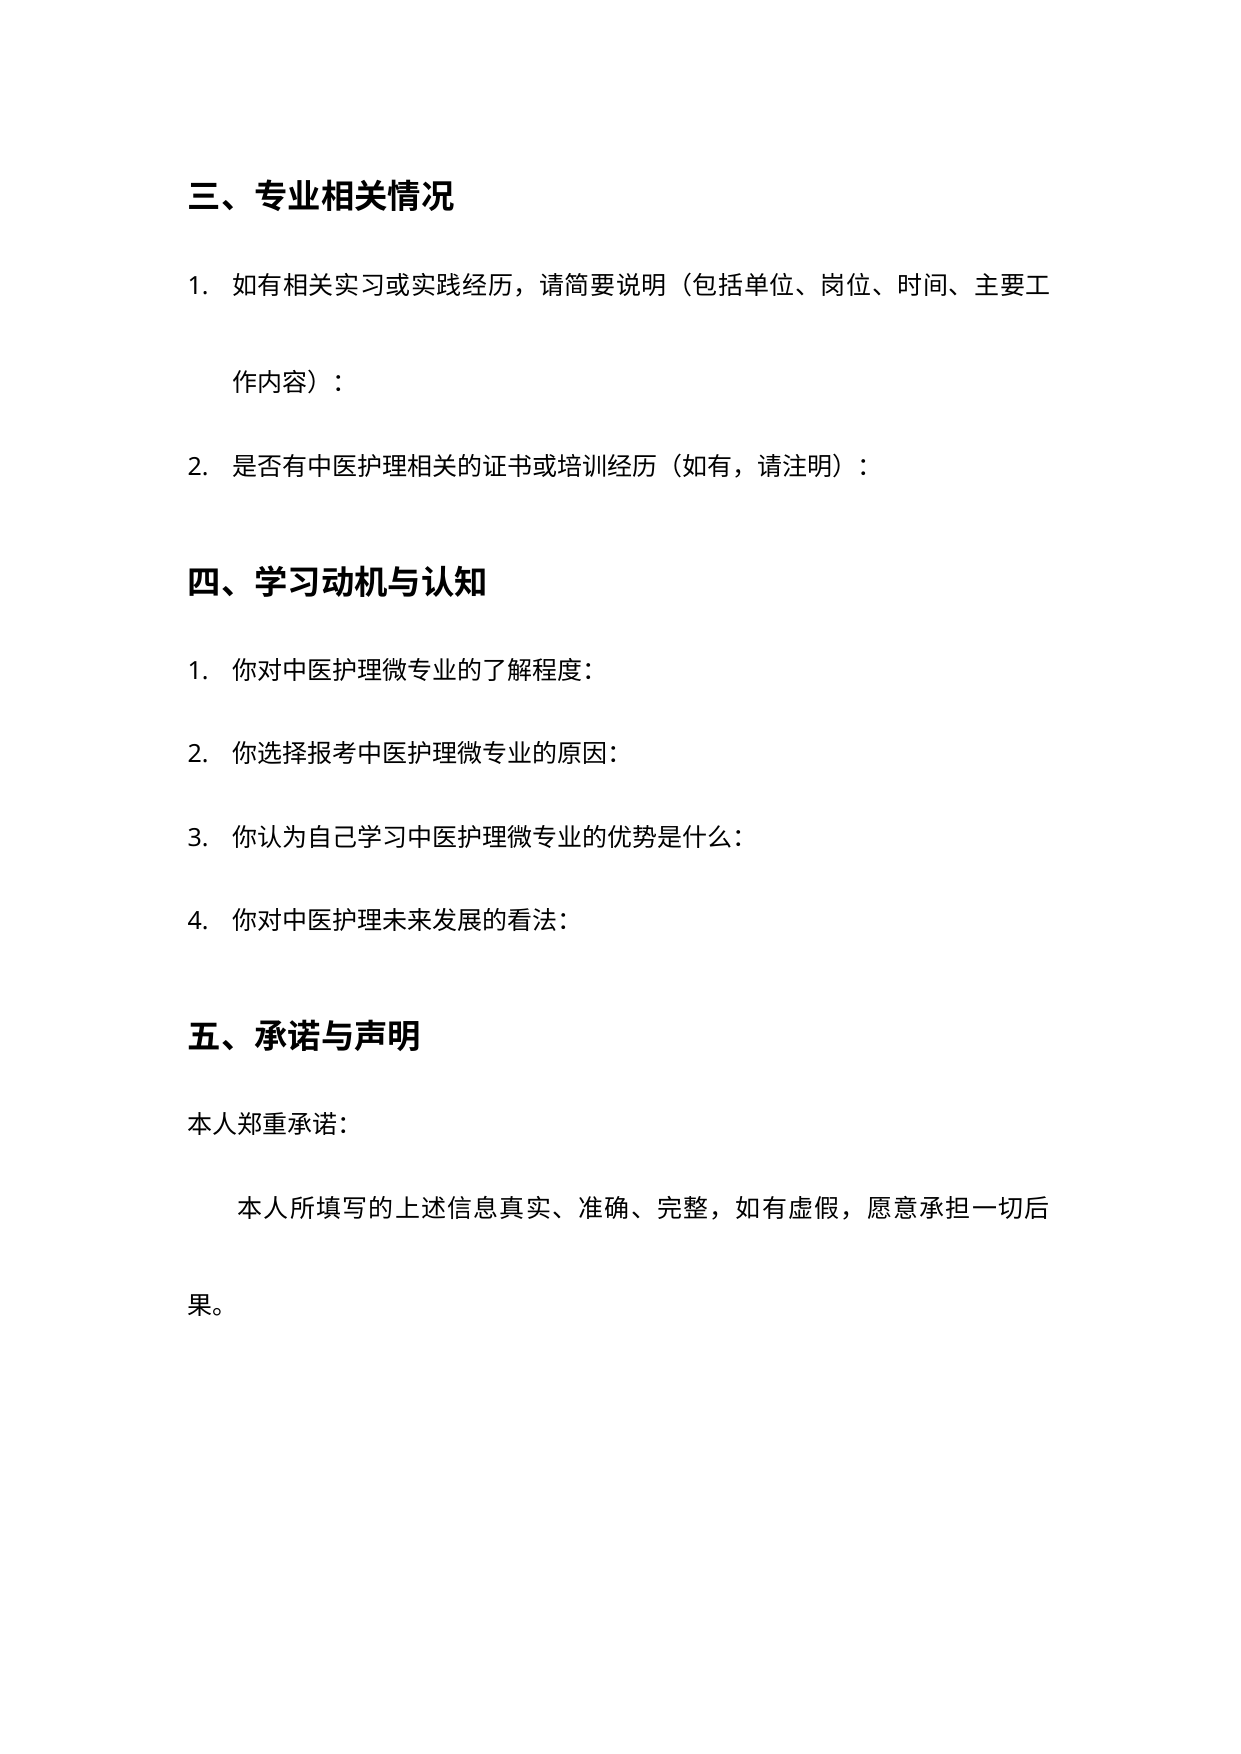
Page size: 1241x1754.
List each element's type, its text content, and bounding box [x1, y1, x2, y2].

list 如有相关实习或实践经历，请简要说明（包括单位、岗位、时间、主要工作内容）： [187, 251, 1053, 413]
list 本人所填写的上述信息真实、准确、完整，如有虚假，愿意承担一切后果。 [187, 1174, 1053, 1336]
subtitle 专业相关情况 [187, 162, 1053, 227]
list 是否有中医护理相关的证书或培训经历（如有，请注明）： [187, 432, 1053, 497]
subtitle 学习动机与认知 [187, 547, 1053, 612]
list 你对中医护理微专业的了解程度： [187, 636, 1053, 701]
list 你对中医护理未来发展的看法： [187, 886, 1053, 951]
subtitle 五、承诺与声明 [187, 1002, 1053, 1067]
text 本人郑重承诺： [187, 1091, 1053, 1156]
list 你认为自己学习中医护理微专业的优势是什么： [187, 803, 1053, 868]
list 你选择报考中医护理微专业的原因： [187, 719, 1053, 784]
